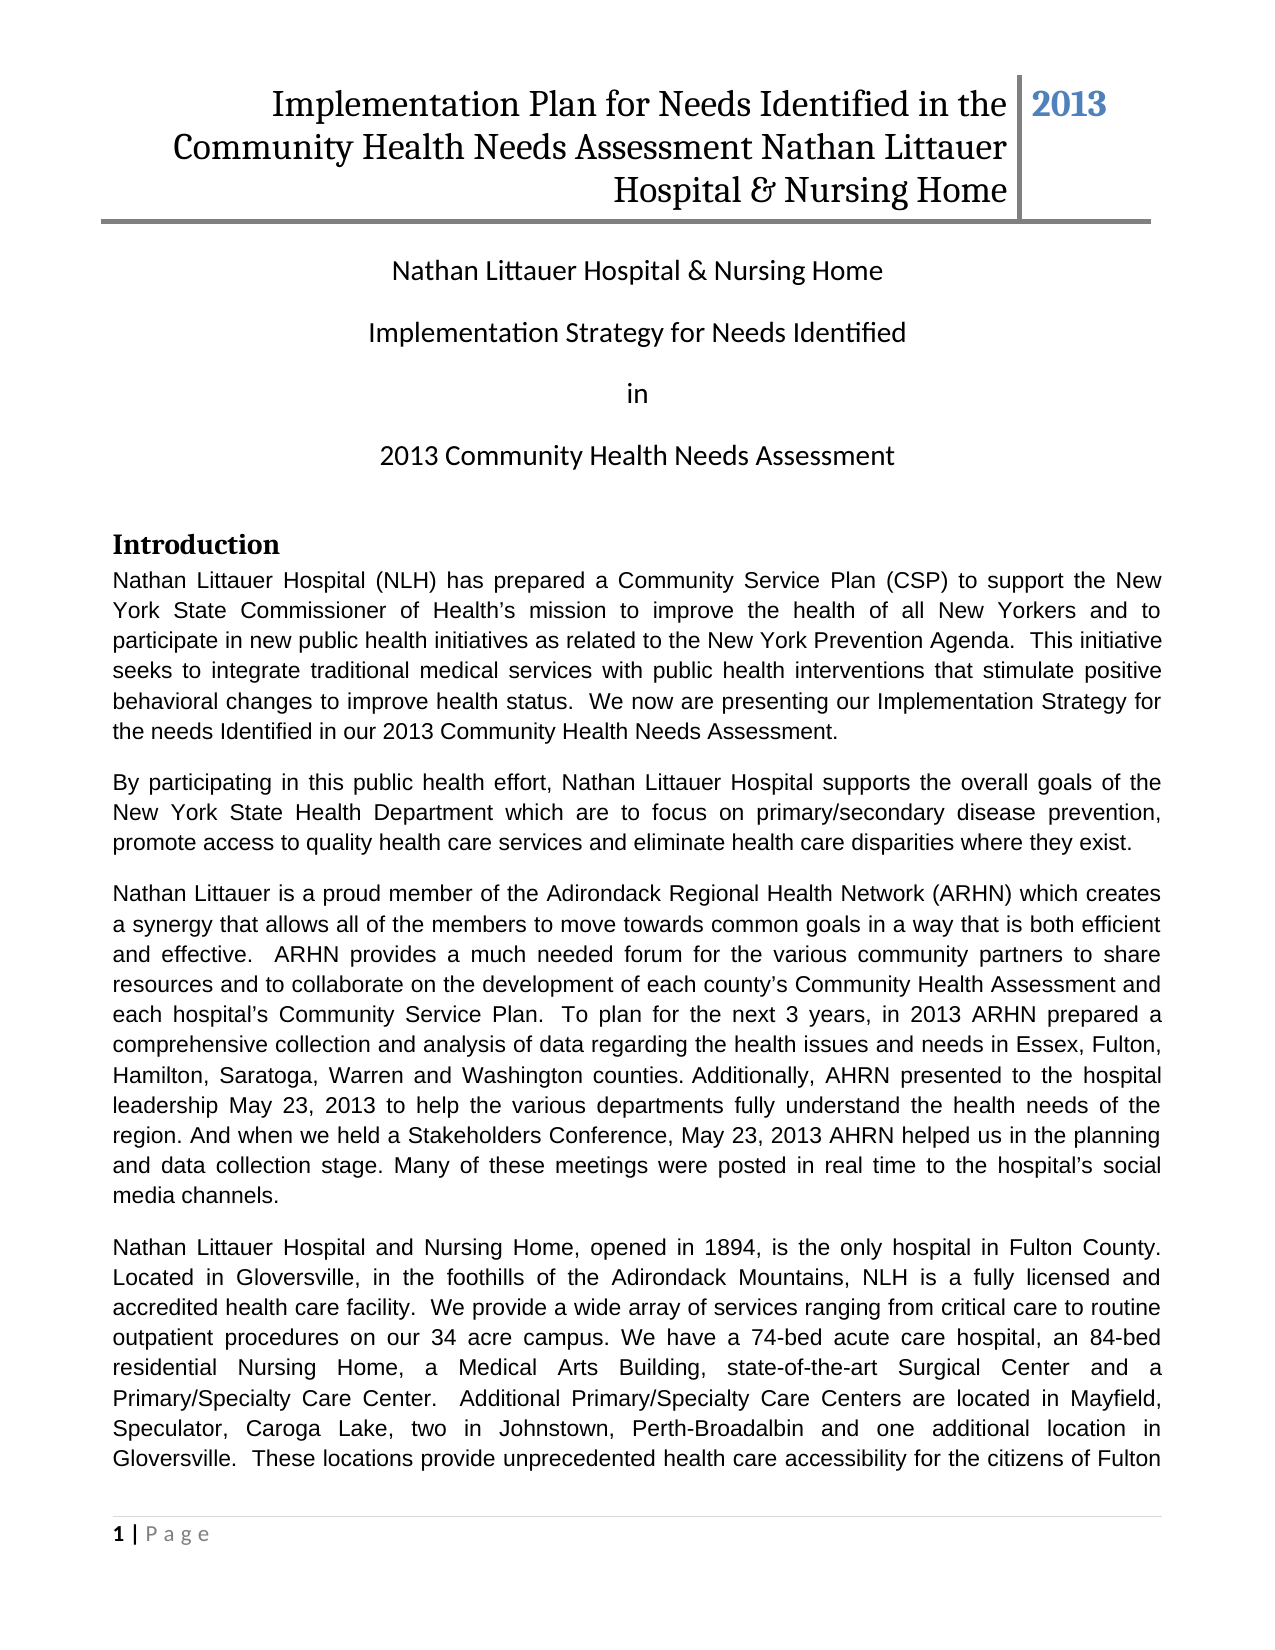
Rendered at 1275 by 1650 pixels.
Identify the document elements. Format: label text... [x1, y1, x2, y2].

text & Nursing Home [112, 252, 1162, 288]
text in [112, 376, 1162, 411]
subtitle Introduction [112, 528, 1162, 562]
text By participating in this public health effort, Nathan Littauer Hospital supports the overall goals of the New York State Health Department which are to focus on primary/secondary disease prevention, promote access to quality health care services and eliminate health care disparities where they exist. [112, 769, 1162, 856]
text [112, 1233, 1162, 1471]
text 2013 Community Health Needs Assessment [112, 437, 1162, 473]
text Nathan Littauer Hospital (NLH) has prepared a Community Service Plan (CSP) to support the New York State Commissioner of Health’s mission to improve the health of all New Yorkers and to participate in new public health initiatives as related to the New York Prevention Agenda. This initiative seeks to integrate traditional medical services with public health interventions that stimulate positive behavioral changes to improve health status. We now are presenting our Implementation Strategy for the needs Identified in our 2013 Community Health Needs Assessment. [112, 567, 1162, 744]
text Nathan Littauer is a proud member of the Adirondack Regional Health Network (ARHN) which creates a synergy that allows all of the members to move towards common goals in a way that is both efficient and effective. ARHN provides a much needed forum for the various community partners to share resources and to collaborate on the development of each county’s Community Health Assessment and each hospital’s Community Service Plan. To plan for the next 3 years, in 2013 ARHN prepared a comprehensive collection and analysis of data regarding the health issues and needs in Essex, Fulton, Hamilton, Saratoga, Warren and Washington counties. Additionally, AHRN presented to the hospital leadership May 23, 2013 to help the various departments fully understand the health needs of the region. And when we held a Stakeholders Conference, May 23, 2013 AHRN helped us in the planning and data collection stage. Many of these meetings were posted in real time to the hospital’s social media channels. [112, 880, 1162, 1209]
text Implementation Strategy for Needs Identified [112, 314, 1162, 349]
